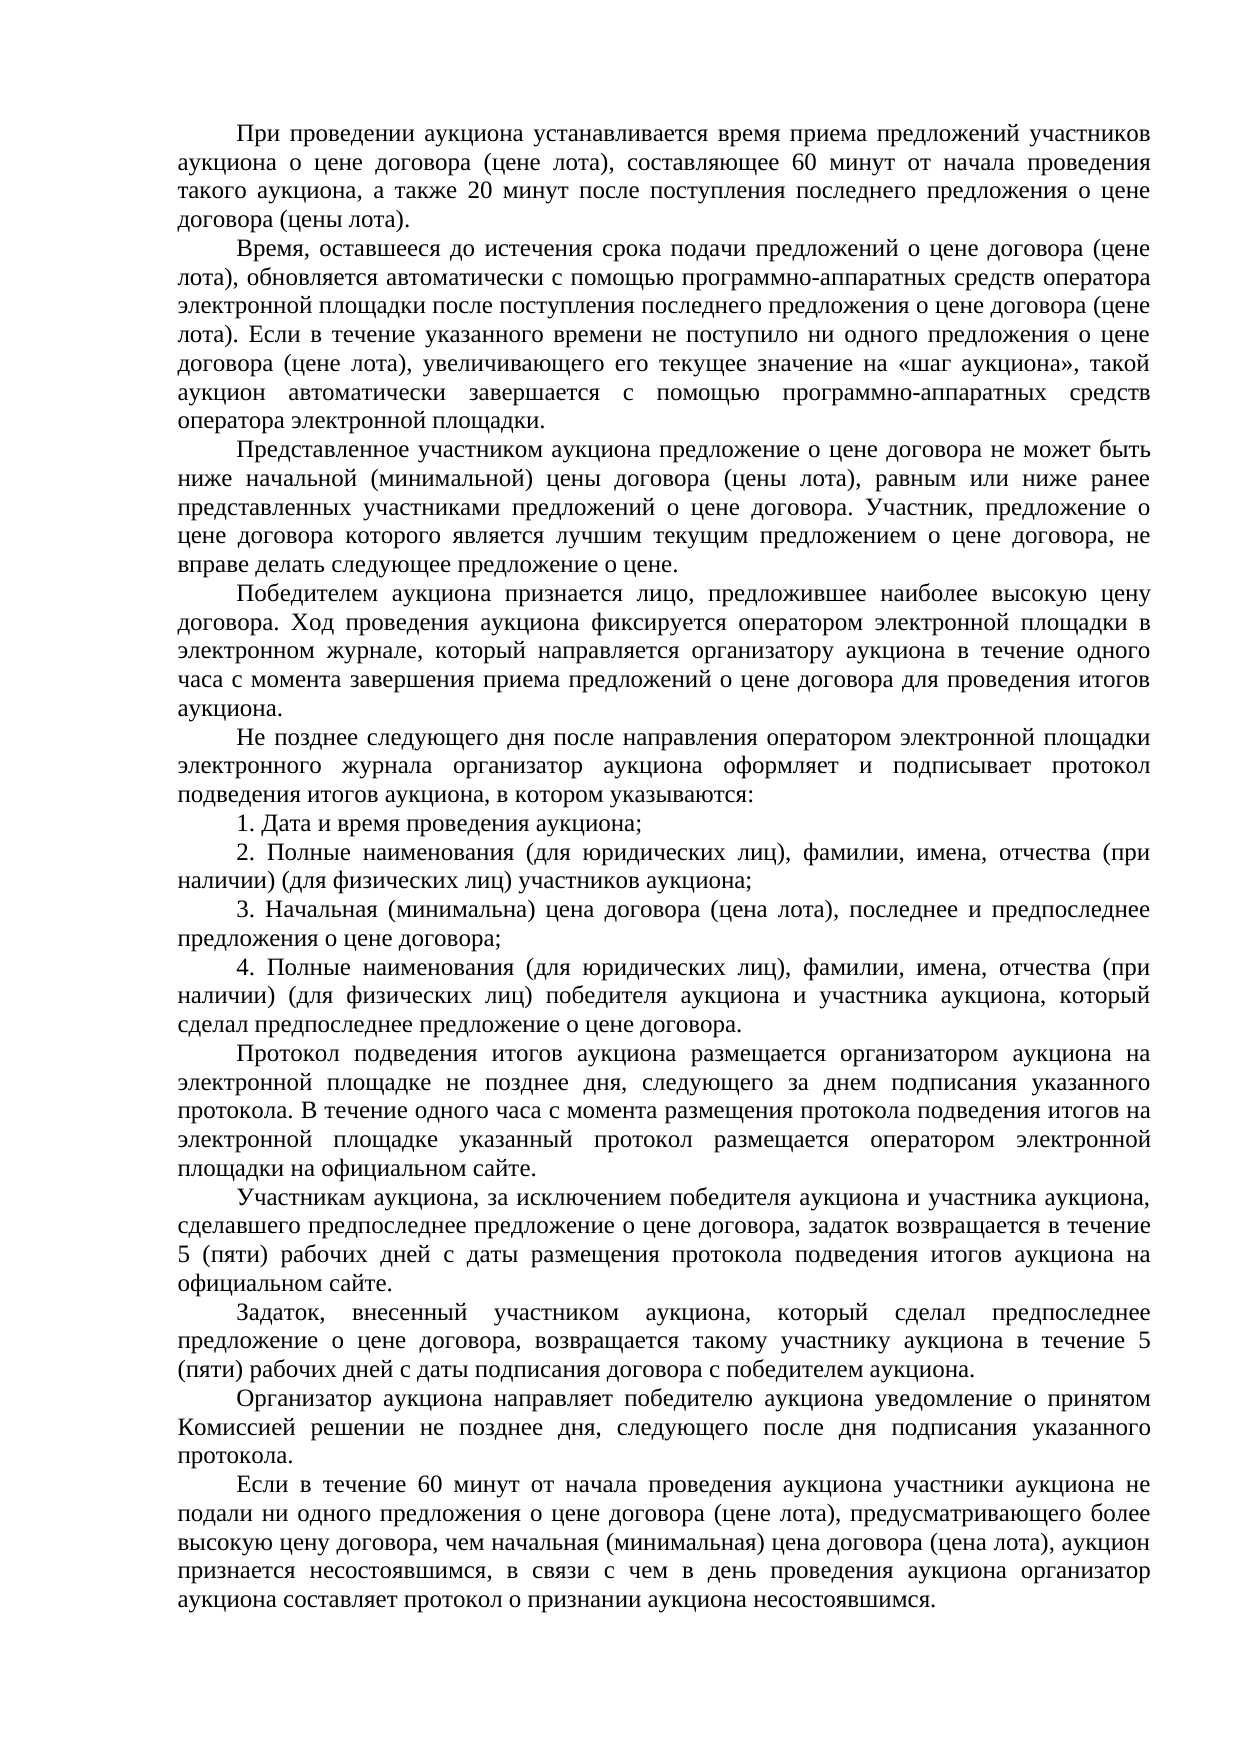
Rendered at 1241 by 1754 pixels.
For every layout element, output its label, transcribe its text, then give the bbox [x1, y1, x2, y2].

text Протокол подведения итогов аукциона размещается организатором аукциона на электронной площадке не позднее дня, следующего за днем подписания указанного протокола. В течение одного часа с момента размещения протокола подведения итогов на электронной площадке указанный протокол размещается оператором электронной площадки на официальном сайте. [177, 1038, 1152, 1182]
text 2. Полные наименования (для юридических лиц), фамилии, имена, отчества (при наличии) (для физических лиц) участников аукциона; [177, 837, 1152, 894]
text Представленное участником аукциона предложение о цене договора не может быть ниже начальной (минимальной) цены договора (цены лота), равным или ниже ранее представленных участниками предложений о цене договора. Участник, предложение о цене договора которого является лучшим текущим предложением о цене договора, не вправе делать следующее предложение о цене. [177, 434, 1152, 578]
text При проведении аукциона устанавливается время приема предложений участников аукциона о цене договора (цене лота), составляющее 60 минут от начала проведения такого аукциона, а также 20 минут после поступления последнего предложения о цене договора (цены лота). [177, 118, 1152, 233]
text 4. Полные наименования (для юридических лиц), фамилии, имена, отчества (при наличии) (для физических лиц) победителя аукциона и участника аукциона, который сделал предпоследнее предложение о цене договора. [177, 952, 1152, 1038]
text Задаток, внесенный участником аукциона, который сделал предпоследнее предложение о цене договора, возвращается такому участнику аукциона в течение 5 (пяти) рабочих дней с даты подписания договора с победителем аукциона. [177, 1297, 1152, 1383]
text Не позднее следующего дня после направления оператором электронной площадки электронного журнала организатор аукциона оформляет и подписывает протокол подведения итогов аукциона, в котором указываются: [177, 722, 1152, 808]
text Победителем аукциона признается лицо, предложившее наиболее высокую цену договора. Ход проведения аукциона фиксируется оператором электронной площадки в электронном журнале, который направляется организатору аукциона в течение одного часа с момента завершения приема предложений о цене договора для проведения итогов аукциона. [177, 578, 1152, 722]
text 1. Дата и время проведения аукциона; [177, 808, 1152, 837]
text Участникам аукциона, за исключением победителя аукциона и участника аукциона, сделавшего предпоследнее предложение о цене договора, задаток возвращается в течение 5 (пяти) рабочих дней с даты размещения протокола подведения итогов аукциона на официальном сайте. [177, 1182, 1152, 1297]
text Организатор аукциона направляет победителю аукциона уведомление о принятом Комиссией решении не позднее дня, следующего после дня подписания указанного протокола. [177, 1383, 1152, 1469]
text Если в течение 60 минут от начала проведения аукциона участники аукциона не подали ни одного предложения о цене договора (цене лота), предусматривающего более высокую цену договора, чем начальная (минимальная) цена договора (цена лота), аукцион признается несостоявшимся, в связи с чем в день проведения аукциона организатор аукциона составляет протокол о признании аукциона несостоявшимся. [177, 1469, 1152, 1613]
text 3. Начальная (минимальна) цена договора (цена лота), последнее и предпоследнее предложения о цене договора; [177, 894, 1152, 952]
text Время, оставшееся до истечения срока подачи предложений о цене договора (цене лота), обновляется автоматически с помощью программно-аппаратных средств оператора электронной площадки после поступления последнего предложения о цене договора (цене лота). Если в течение указанного времени не поступило ни одного предложения о цене договора (цене лота), увеличивающего его текущее значение на «шаг аукциона», такой аукцион автоматически завершается с помощью программно-аппаратных средств оператора электронной площадки. [177, 233, 1152, 434]
